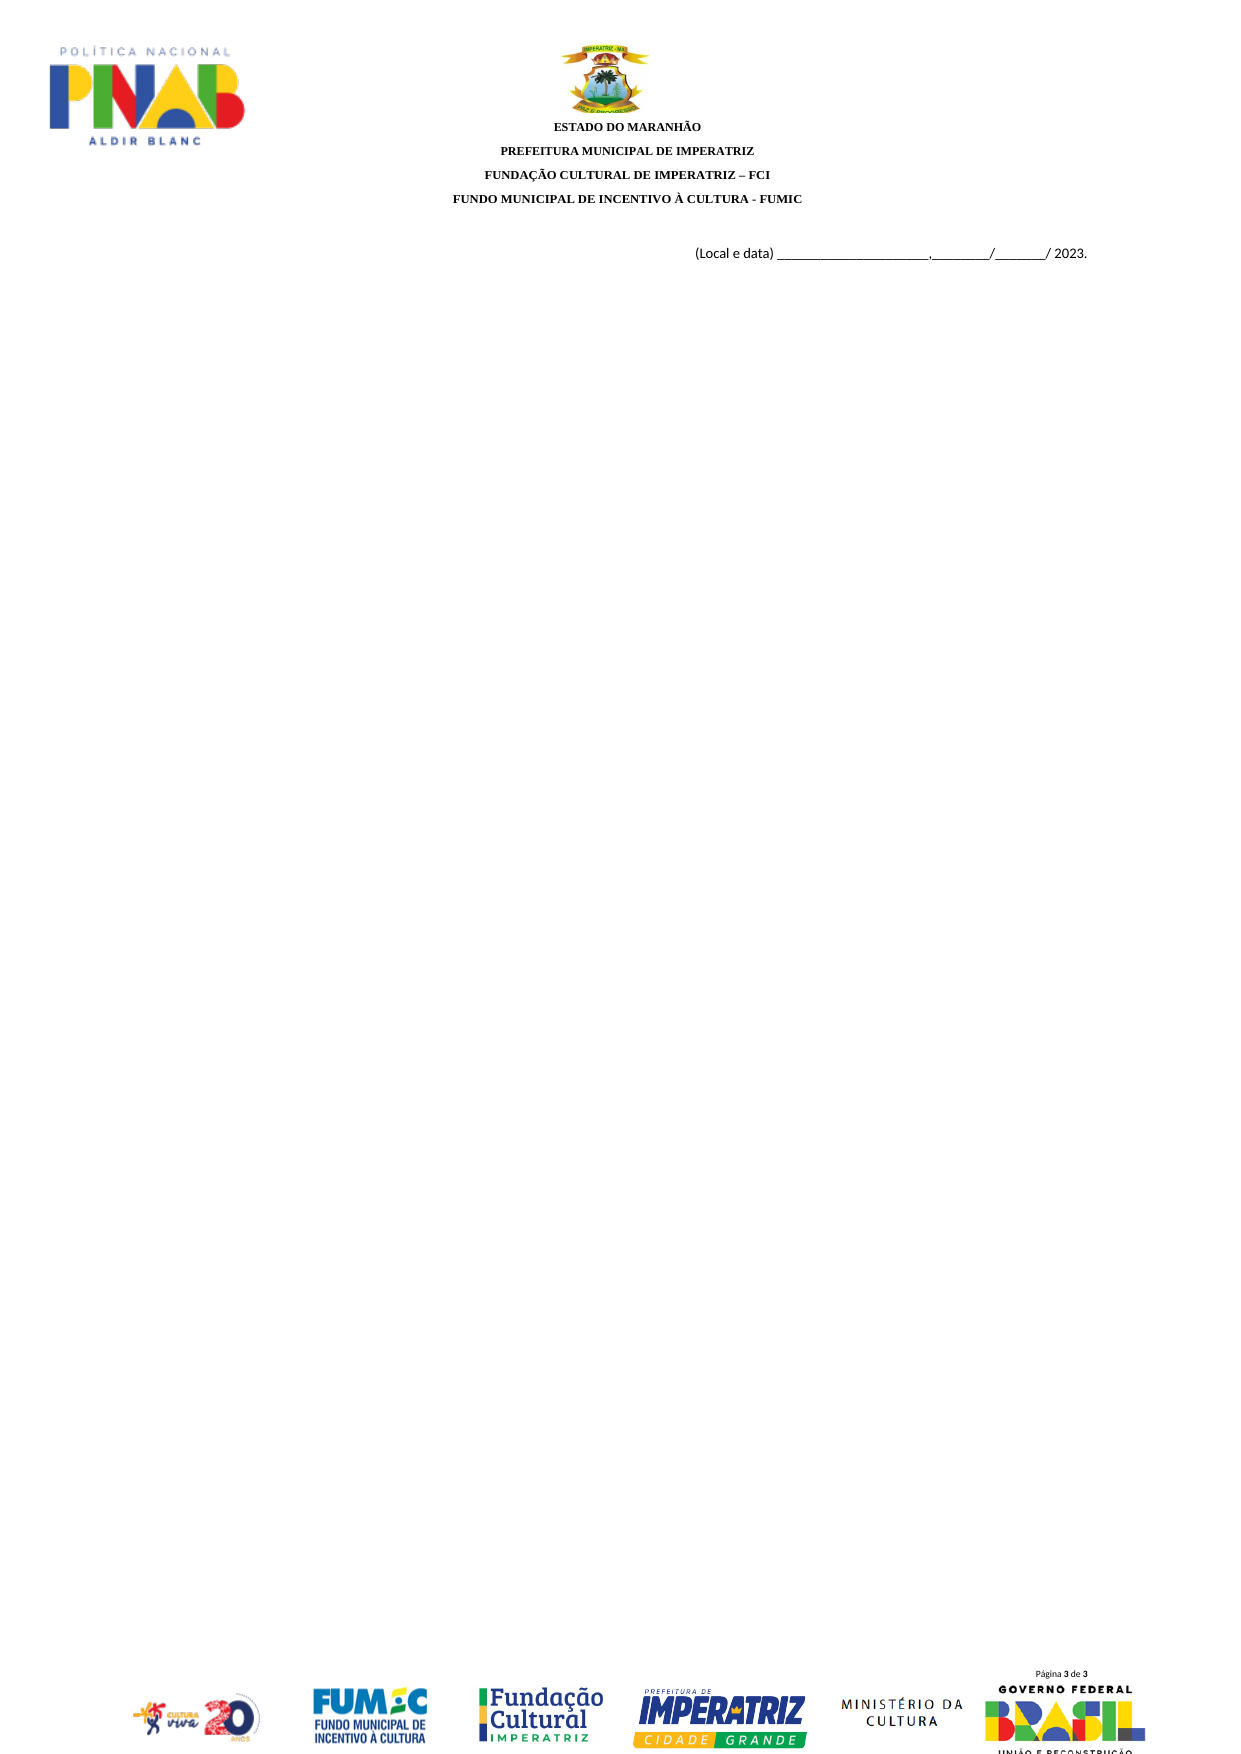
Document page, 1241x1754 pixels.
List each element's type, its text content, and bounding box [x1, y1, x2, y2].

picture [837, 1668, 1159, 1754]
picture [310, 1659, 437, 1754]
picture [108, 1682, 279, 1754]
picture [559, 43, 651, 113]
picture [630, 1682, 811, 1751]
picture [475, 1684, 607, 1744]
text (Local e data) _____________________,________/_______/ 2023. [168, 232, 1087, 262]
picture [17, 15, 275, 162]
